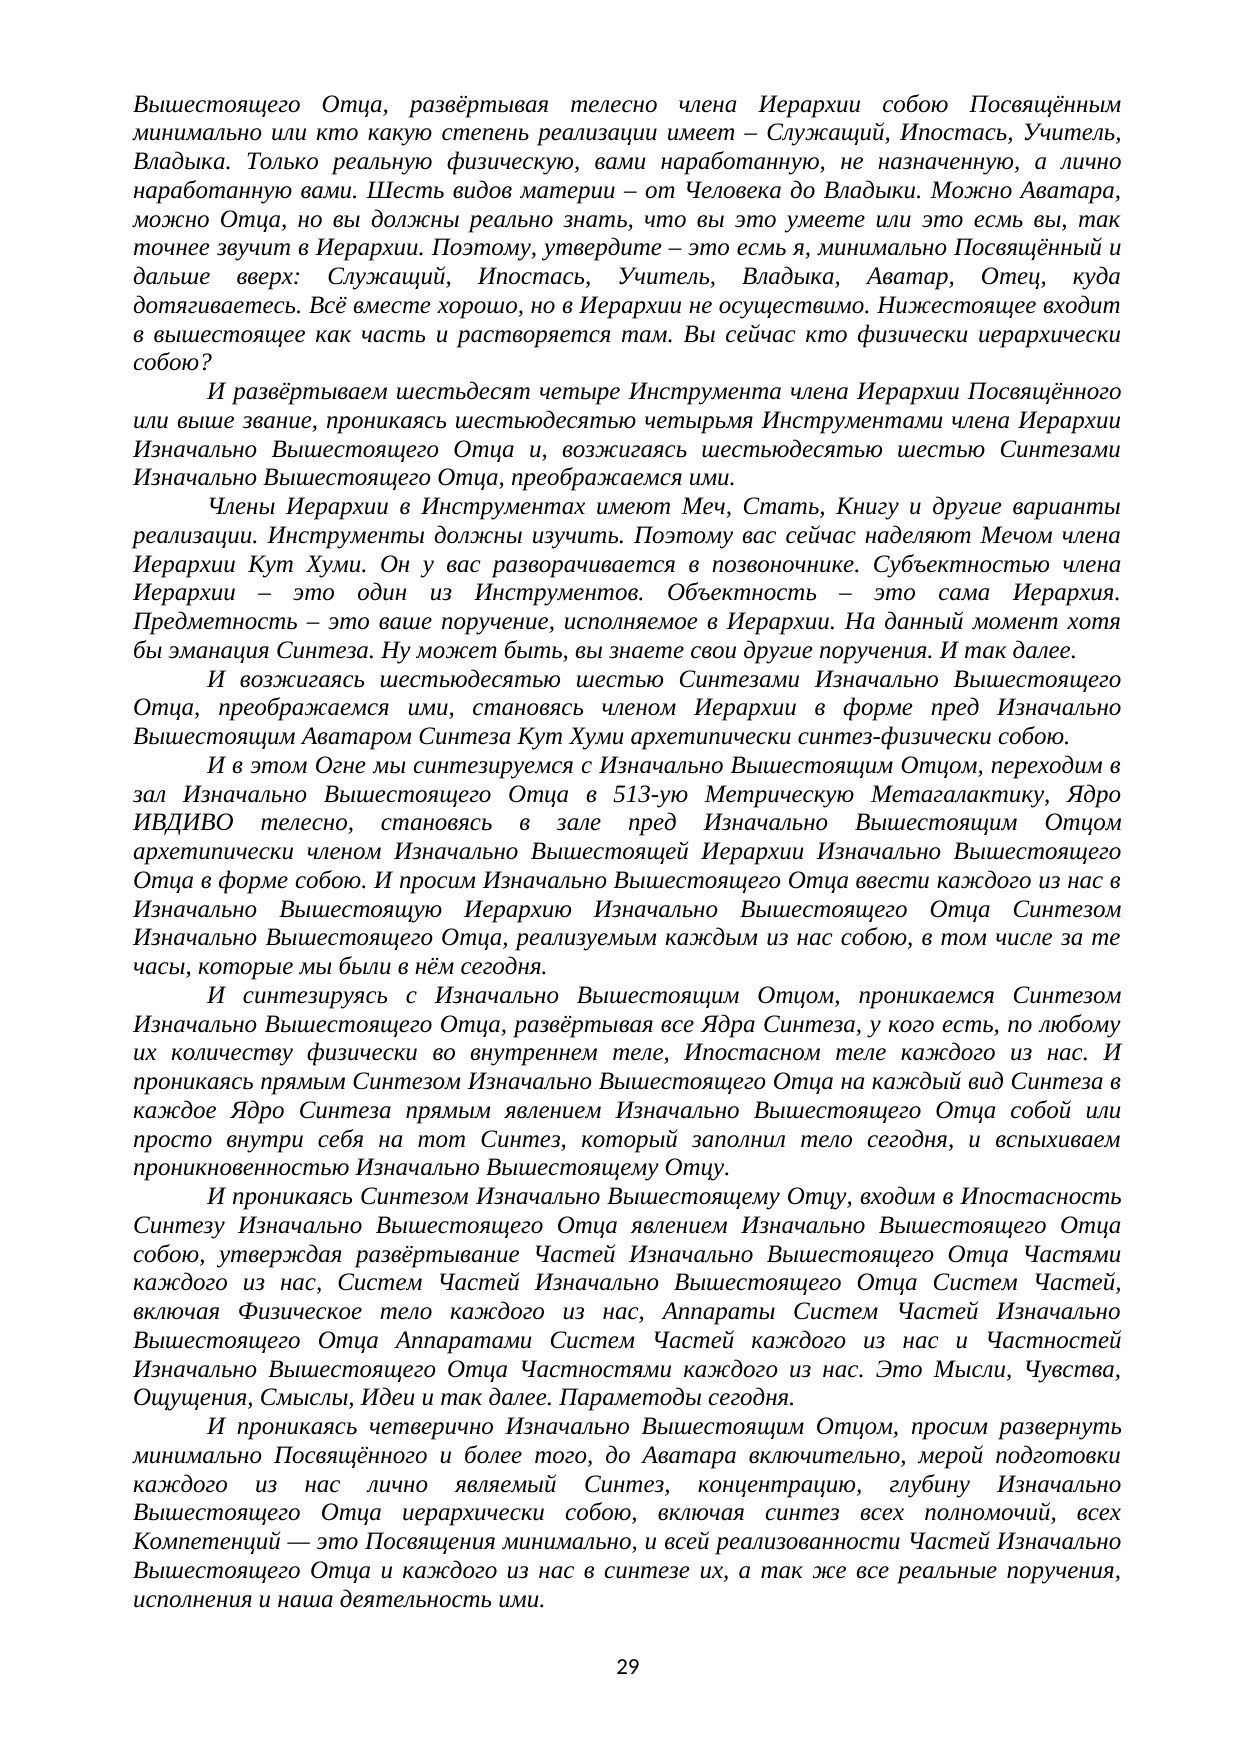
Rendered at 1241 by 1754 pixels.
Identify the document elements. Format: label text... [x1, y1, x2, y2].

text Члены Иерархии в Инструментах имеют Меч, Стать, Книгу и другие варианты реализации. Инструменты должны изучить. Поэтому вас сейчас наделяют Мечом члена Иерархии Кут Хуми. Он у вас разворачивается в позвоночнике. Субъектностью члена Иерархии – это один из Инструментов. Объектность – это сама Иерархия. Предметность – это ваше поручение, исполняемое в Иерархии. На данный момент хотя бы эманация Синтеза. Ну может быть, вы знаете свои другие поручения. И так далее. [133, 491, 1122, 664]
text И синтезируясь с Изначально Вышестоящим Отцом, проникаемся Синтезом Изначально Вышестоящего Отца, развёртывая все Ядра Синтеза, у кого есть, по любому их количеству физически во внутреннем теле, Ипостасном теле каждого из нас. И проникаясь прямым Синтезом Изначально Вышестоящего Отца на каждый вид Синтеза в каждое Ядро Синтеза прямым явлением Изначально Вышестоящего Отца собой или просто внутри себя на тот Синтез, который заполнил тело сегодня, и вспыхиваем проникновенностью Изначально Вышестоящему Отцу. [133, 980, 1122, 1181]
text И проникаясь четверично Изначально Вышестоящим Отцом, просим развернуть минимально Посвящённого и более того, до Аватара включительно, мерой подготовки каждого из нас лично являемый Синтез, концентрацию, глубину Изначально Вышестоящего Отца иерархически собою, включая синтез всех полномочий, всех Компетенций — это Посвящения минимально, и всей реализованности Частей Изначально Вышестоящего Отца и каждого из нас в синтезе их, а так же все реальные поручения, исполнения и наша деятельность ими. [133, 1411, 1122, 1612]
text И проникаясь Синтезом Изначально Вышестоящему Отцу, входим в Ипостасность Синтезу Изначально Вышестоящего Отца явлением Изначально Вышестоящего Отца собою, утверждая развёртывание Частей Изначально Вышестоящего Отца Частями каждого из нас, Систем Частей Изначально Вышестоящего Отца Систем Частей, включая Физическое тело каждого из нас, Аппараты Систем Частей Изначально Вышестоящего Отца Аппаратами Систем Частей каждого из нас и Частностей Изначально Вышестоящего Отца Частностями каждого из нас. Это Мысли, Чувства, Ощущения, Смыслы, Идеи и так далее. Параметоды сегодня. [133, 1181, 1122, 1411]
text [133, 89, 1122, 376]
text И возжигаясь шестьюдесятью шестью Синтезами Изначально Вышестоящего Отца, преображаемся ими, становясь членом Иерархии в форме пред Изначально Вышестоящим Аватаром Синтеза Кут Хуми архетипически синтез-физически собою. [133, 664, 1122, 750]
text И в этом Огне мы синтезируемся с Изначально Вышестоящим Отцом, переходим в зал Изначально Вышестоящего Отца в 513-ую Метрическую Метагалактику, Ядро ИВДИВО телесно, становясь в зале пред Изначально Вышестоящим Отцом архетипически членом Изначально Вышестоящей Иерархии Изначально Вышестоящего Отца в форме собою. И просим Изначально Вышестоящего Отца ввести каждого из нас в Изначально Вышестоящую Иерархию Изначально Вышестоящего Отца Синтезом Изначально Вышестоящего Отца, реализуемым каждым из нас собою, в том числе за те часы, которые мы были в нём сегодня. [133, 750, 1122, 980]
text И развёртываем шестьдесят четыре Инструмента члена Иерархии Посвящённого или выше звание, проникаясь шестьюдесятью четырьмя Инструментами члена Иерархии Изначально Вышестоящего Отца и, возжигаясь шестьюдесятью шестью Синтезами Изначально Вышестоящего Отца, преображаемся ими. [133, 376, 1122, 491]
